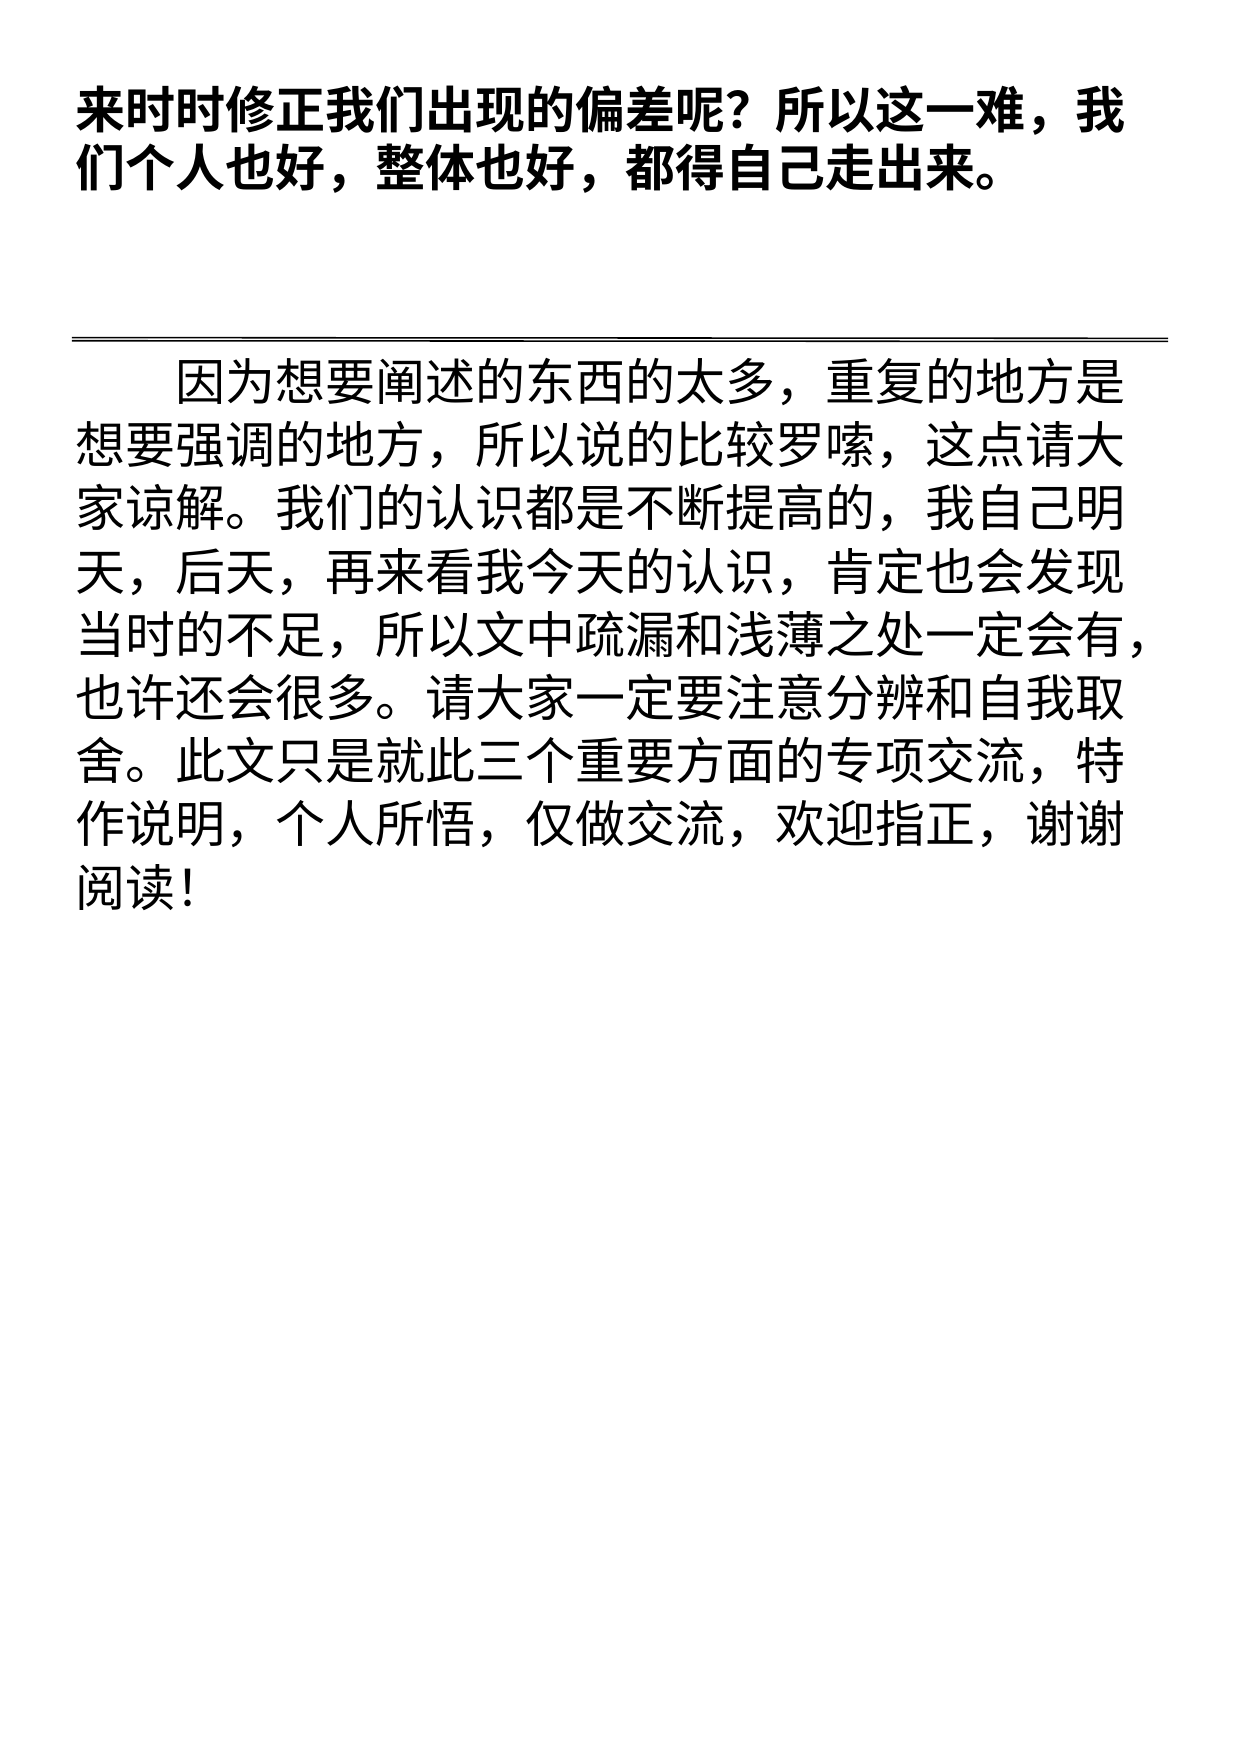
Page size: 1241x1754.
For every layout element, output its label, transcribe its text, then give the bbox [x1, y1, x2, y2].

text 来时时修正我们出现的偏差呢？所以这一难，我们个人也好，整体也好，都得自己走出来。 [75, 83, 1131, 198]
text 因为想要阐述的东西的太多，重复的地方是想要强调的地方，所以说的比较罗嗦，这点请大家谅解。我们的认识都是不断提高的，我自己明天，后天，再来看我今天的认识，肯定也会发现当时的不足，所以文中疏漏和浅薄之处一定会有，也许还会很多。请大家一定要注意分辨和自我取舍。此文只是就此三个重要方面的专项交流，特作说明，个人所悟，仅做交流，欢迎指正，谢谢阅读！ [75, 350, 1125, 919]
